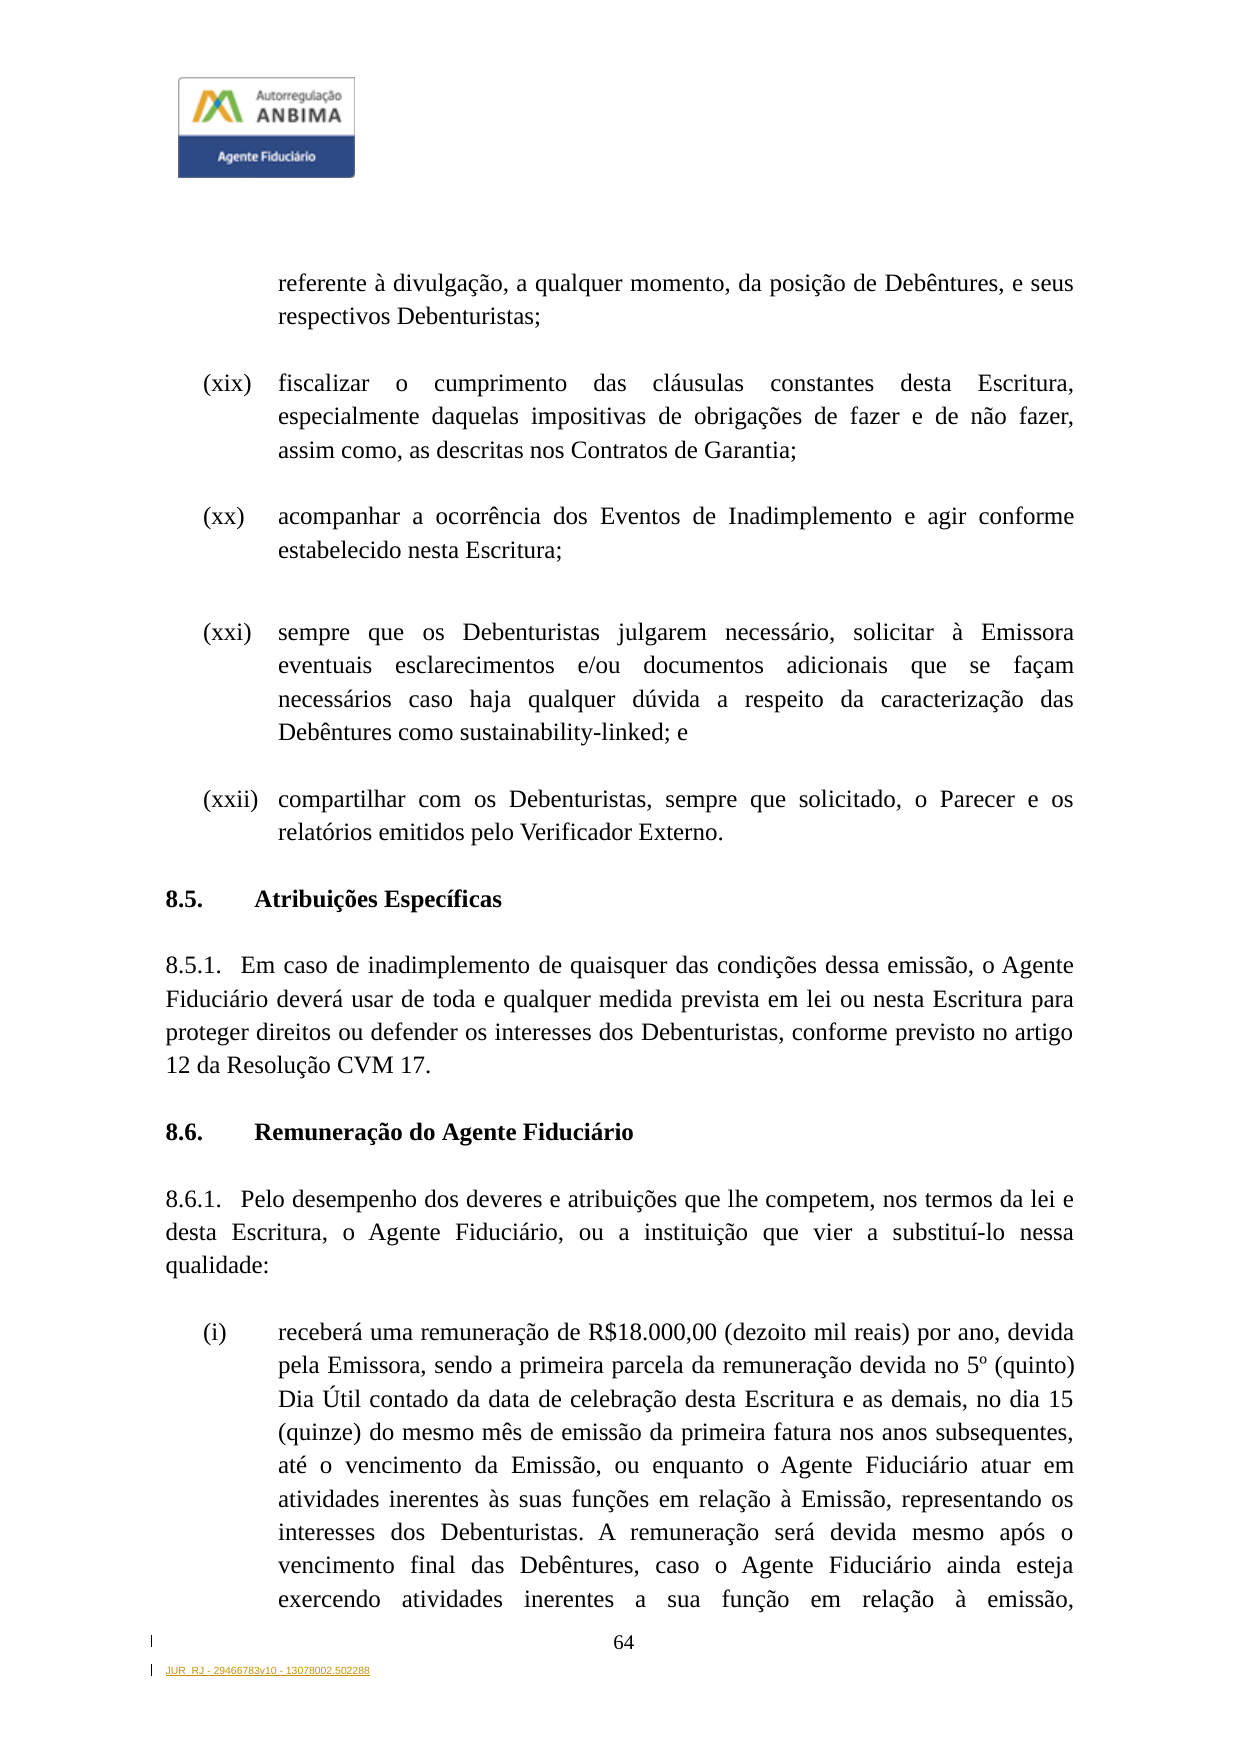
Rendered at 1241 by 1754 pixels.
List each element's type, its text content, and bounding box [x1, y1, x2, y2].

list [203, 1314, 1075, 1614]
text 8.5. Atribuições Específicas [165, 881, 1075, 914]
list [203, 265, 1075, 331]
text 8.6. Remuneração do Agente Fiduciário [165, 1114, 1075, 1147]
list sempre que os Debenturistas julgarem necessário, solicitar à Emissora eventuais esclarecimentos e/ou documentos adicionais que se façam necessários caso haja qualquer dúvida a respeito da caracterização das Debêntures como sustainability-linked; e [203, 614, 1075, 747]
list compartilhar com os Debenturistas, sempre que solicitado, o Parecer e os relatórios emitidos pelo Verificador Externo. [203, 781, 1075, 847]
list 8.6.1. Pelo desempenho dos deveres e atribuições que lhe competem, nos termos da lei e desta Escritura, o Agente Fiduciário, ou a instituição que vier a substituí-lo nessa qualidade: [165, 1181, 1075, 1281]
list 8.5.1. Em caso de inadimplemento de quaisquer das condições dessa emissão, o Agente Fiduciário deverá usar de toda e qualquer medida prevista em lei ou nesta Escritura para proteger direitos ou defender os interesses dos Debenturistas, conforme previsto no artigo 12 da Resolução CVM 17. [165, 947, 1075, 1081]
list fiscalizar o cumprimento das cláusulas constantes desta Escritura, especialmente daquelas impositivas de obrigações de fazer e de não fazer, assim como, as descritas nos Contratos de Garantia; [203, 365, 1075, 465]
list acompanhar a ocorrência dos Eventos de Inadimplemento e agir conforme estabelecido nesta Escritura; [203, 498, 1075, 565]
